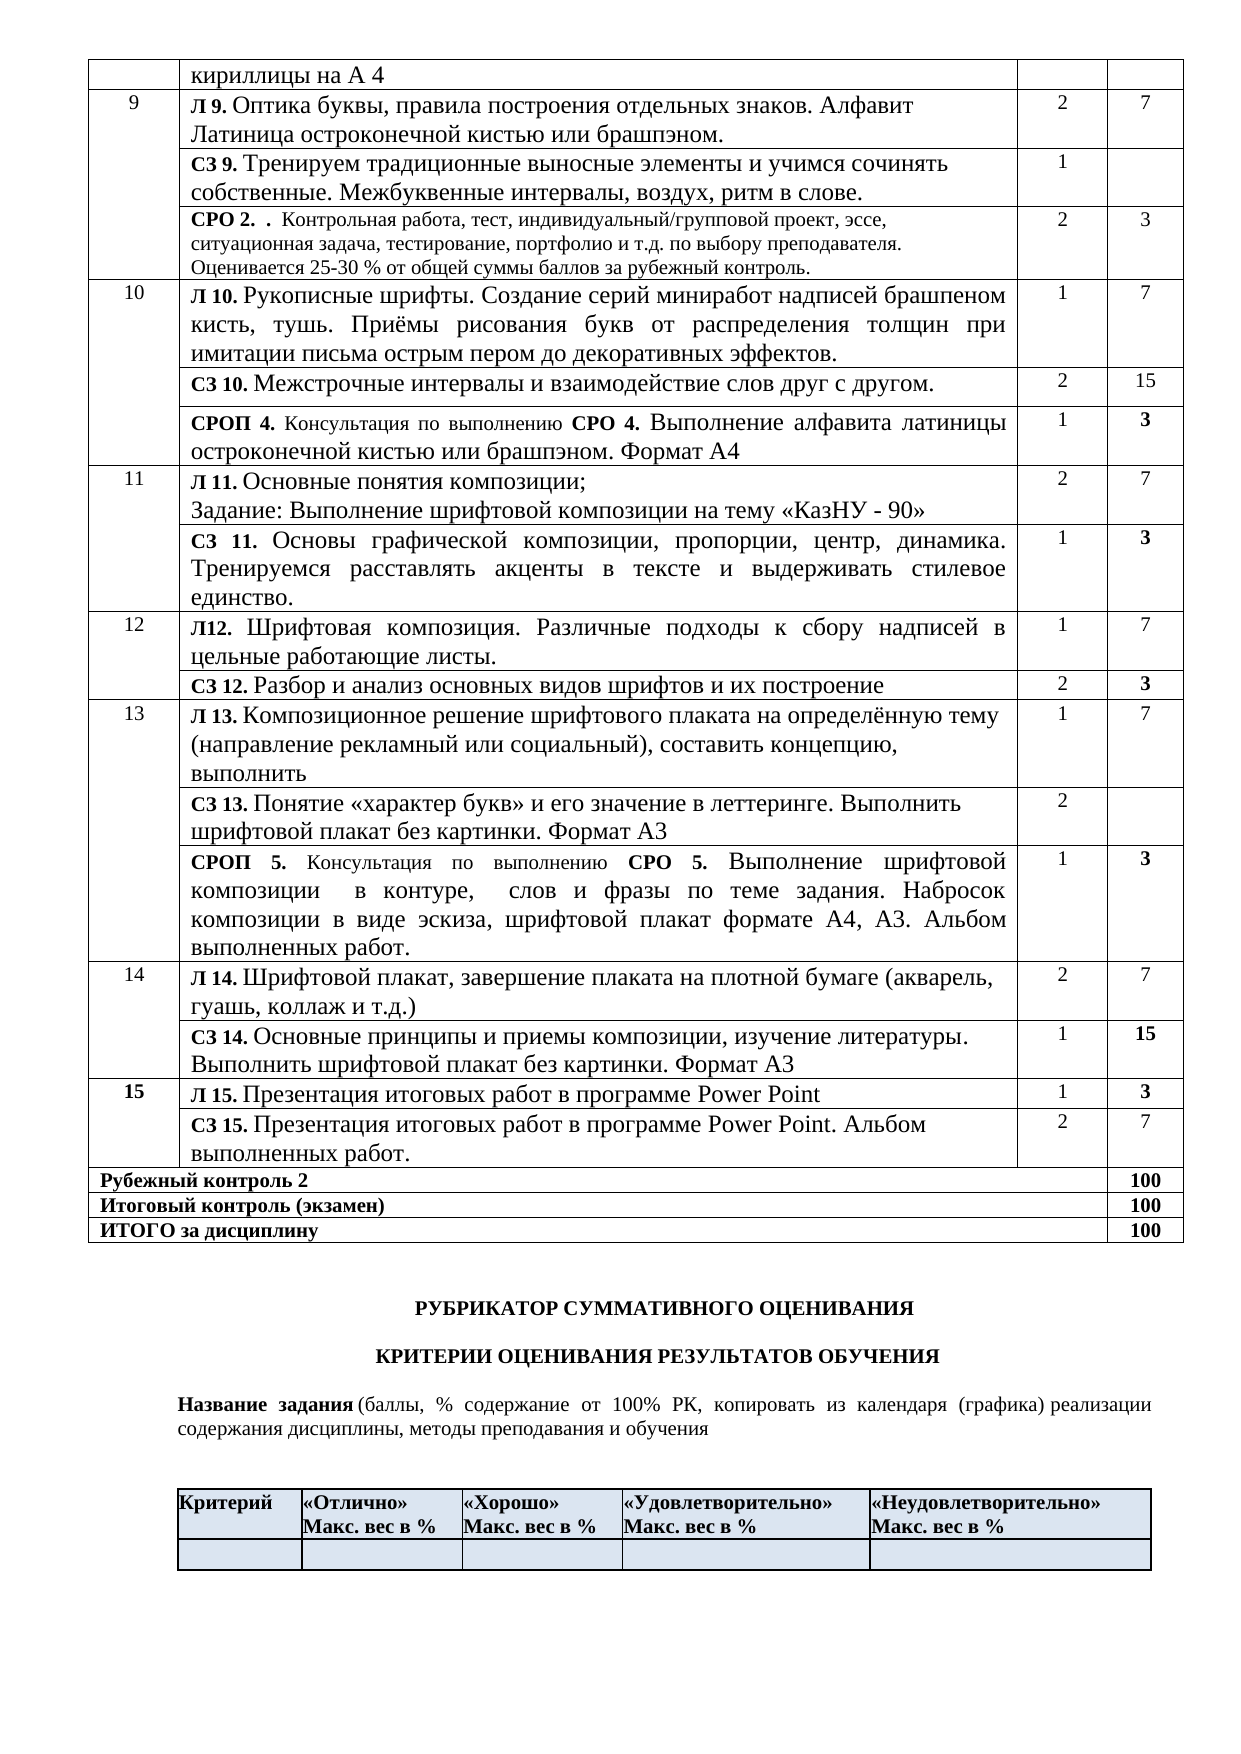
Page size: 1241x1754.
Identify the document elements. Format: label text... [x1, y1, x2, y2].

table_cell 3 [1108, 846, 1183, 961]
table_cell 1 [1018, 700, 1107, 787]
table_cell 2 [1018, 671, 1107, 699]
table_cell Рубежный контроль 2 [89, 1168, 1107, 1192]
table_cell [1108, 149, 1183, 206]
table_cell 7 [1108, 90, 1183, 147]
table_cell 10 [89, 280, 179, 465]
table_cell СЗ 10. Межстрочные интервалы и взаимодействие слов друг с другом. [180, 368, 1017, 406]
table_cell 1 [1018, 1079, 1107, 1108]
table_cell СЗ 11. Основы графической композиции, пропорции, центр, динамика. Тренируемся расставлять акценты в тексте и выдерживать стилевое единство. [180, 525, 1017, 611]
table_header «Неудовлетворительно» Макс. вес в % [871, 1490, 1150, 1538]
table_cell СЗ 9. Тренируем традиционные выносные элементы и учимся сочинять собственные. Межбуквенные интервалы, воздух, ритм в слове. [180, 149, 1017, 206]
table_cell Л 11. Основные понятия композиции; Задание: Выполнение шрифтовой композиции на тему «КазНУ - 90» [180, 466, 1017, 524]
table_cell СЗ 12. Разбор и анализ основных видов шрифтов и их построение [180, 671, 1017, 699]
table_cell Л 14. Шрифтовой плакат, завершение плаката на плотной бумаге (акварель, гуашь, коллаж и т.д.) [180, 962, 1017, 1020]
table_cell 2 [1018, 1109, 1107, 1167]
table_header «Отлично» Макс. вес в % [303, 1490, 462, 1538]
table_cell 2 [1018, 788, 1107, 845]
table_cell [180, 60, 1017, 89]
table_cell 3 [1108, 671, 1183, 699]
table_cell Л 13. Композиционное решение шрифтового плаката на определённую тему (направление рекламный или социальный), составить концепцию, выполнить [180, 700, 1017, 787]
table_header Критерий [179, 1490, 301, 1538]
table_cell 100 [1108, 1193, 1183, 1217]
table_cell 7 [1108, 612, 1183, 669]
table_cell 1 [1018, 407, 1107, 465]
table_cell 2 [1018, 90, 1107, 147]
table_cell [871, 1540, 1150, 1569]
table_cell 7 [1108, 962, 1183, 1020]
table_cell 3 [1108, 207, 1183, 279]
table_cell 12 [89, 612, 179, 699]
table_cell Итоговый контроль (экзамен) [89, 1193, 1107, 1217]
table_cell СЗ 13. Понятие «характер букв» и его значение в леттеринге. Выполнить шрифтовой плакат без картинки. Формат А3 [180, 788, 1017, 845]
table_cell 15 [1108, 1021, 1183, 1078]
table_cell 9 [89, 90, 179, 279]
table_cell [179, 1540, 301, 1569]
table_cell 13 [89, 700, 179, 961]
table_cell 1 [1018, 149, 1107, 206]
table_cell Л12. Шрифтовая композиция. Различные подходы к сбору надписей в цельные работающие листы. [180, 612, 1017, 669]
table_cell 3 [1108, 1079, 1183, 1108]
table_header «Хорошо» Макс. вес в % [463, 1490, 622, 1538]
table_cell 11 [89, 466, 179, 611]
table_cell 100 [1108, 1168, 1183, 1192]
table_cell 1 [1018, 846, 1107, 961]
table_header «Удовлетворительно» Макс. вес в % [623, 1490, 869, 1538]
table_cell 1 [1018, 525, 1107, 611]
table_cell 100 [1108, 1218, 1183, 1242]
table_cell [1108, 788, 1183, 845]
table_cell 7 [1108, 1109, 1183, 1167]
table_cell 7 [1108, 700, 1183, 787]
table_cell 2 [1018, 207, 1107, 279]
table_cell 15 [1108, 368, 1183, 406]
table_cell СЗ 15. Презентация итоговых работ в программе Power Point. Альбом выполненных работ. [180, 1109, 1017, 1167]
table_cell 1 [1018, 60, 1107, 89]
table_cell 3 [1108, 525, 1183, 611]
table_cell 1 [1018, 612, 1107, 669]
table_cell Л 9. Оптика буквы, правила построения отдельных знаков. Алфавит Латиница остроконечной кистью или брашпэном. [180, 90, 1017, 147]
table_cell 7 [1108, 466, 1183, 524]
table_cell 15 [89, 1079, 179, 1167]
table_cell 14 [89, 962, 179, 1078]
table_cell СРО 2. . Контрольная работа, тест, индивидуальный/групповой проект, эссе, ситуационная задача, тестирование, портфолио и т.д. по выбору преподавателя. Оценивается 25-30 % от общей суммы баллов за рубежный контроль. [180, 207, 1017, 279]
table_cell [463, 1540, 622, 1569]
table_cell 1 [1018, 1021, 1107, 1078]
table_cell 2 [1018, 962, 1107, 1020]
table_cell 3 [1108, 407, 1183, 465]
text РУБРИКАТОР СУММАТИВНОГО ОЦЕНИВАНИЯ [177, 1296, 1152, 1320]
table_cell ИТОГО за дисциплину [89, 1218, 1107, 1242]
text КРИТЕРИИ ОЦЕНИВАНИЯ РЕЗУЛЬТАТОВ ОБУЧЕНИЯ [177, 1344, 1152, 1368]
table_cell 3 [1108, 60, 1183, 89]
table_cell 2 [1018, 466, 1107, 524]
table_cell Л 10. Рукописные шрифты. Создание серий миниработ надписей брашпеном кисть, тушь. Приёмы рисования букв от распределения толщин при имитации письма острым пером до декоративных эффектов. [180, 280, 1017, 367]
table_cell СЗ 14. Основные принципы и приемы композиции, изучение литературы. Выполнить шрифтовой плакат без картинки. Формат А3 [180, 1021, 1017, 1078]
table_cell [623, 1540, 869, 1569]
table_cell 2 [1018, 368, 1107, 406]
table_cell СРОП 4. Консультация по выполнению СРО 4. Выполнение алфавита латиницы остроконечной кистью или брашпэном. Формат А4 [180, 407, 1017, 465]
text Название задания (баллы, % содержание от 100% РК, копировать из календаря (графика) реализации содержания дисциплины, методы преподавания и обучения [177, 1392, 1152, 1440]
table_cell СРОП 5. Консультация по выполнению СРО 5. Выполнение шрифтовой композиции в контуре, слов и фразы по теме задания. Набросок композиции в виде эскиза, шрифтовой плакат формате А4, А3. Альбом выполненных работ. [180, 846, 1017, 961]
table_cell [303, 1540, 462, 1569]
table_cell 1 [1018, 280, 1107, 367]
table_cell 7 [1108, 280, 1183, 367]
table_cell Л 15. Презентация итоговых работ в программе Power Point [180, 1079, 1017, 1108]
